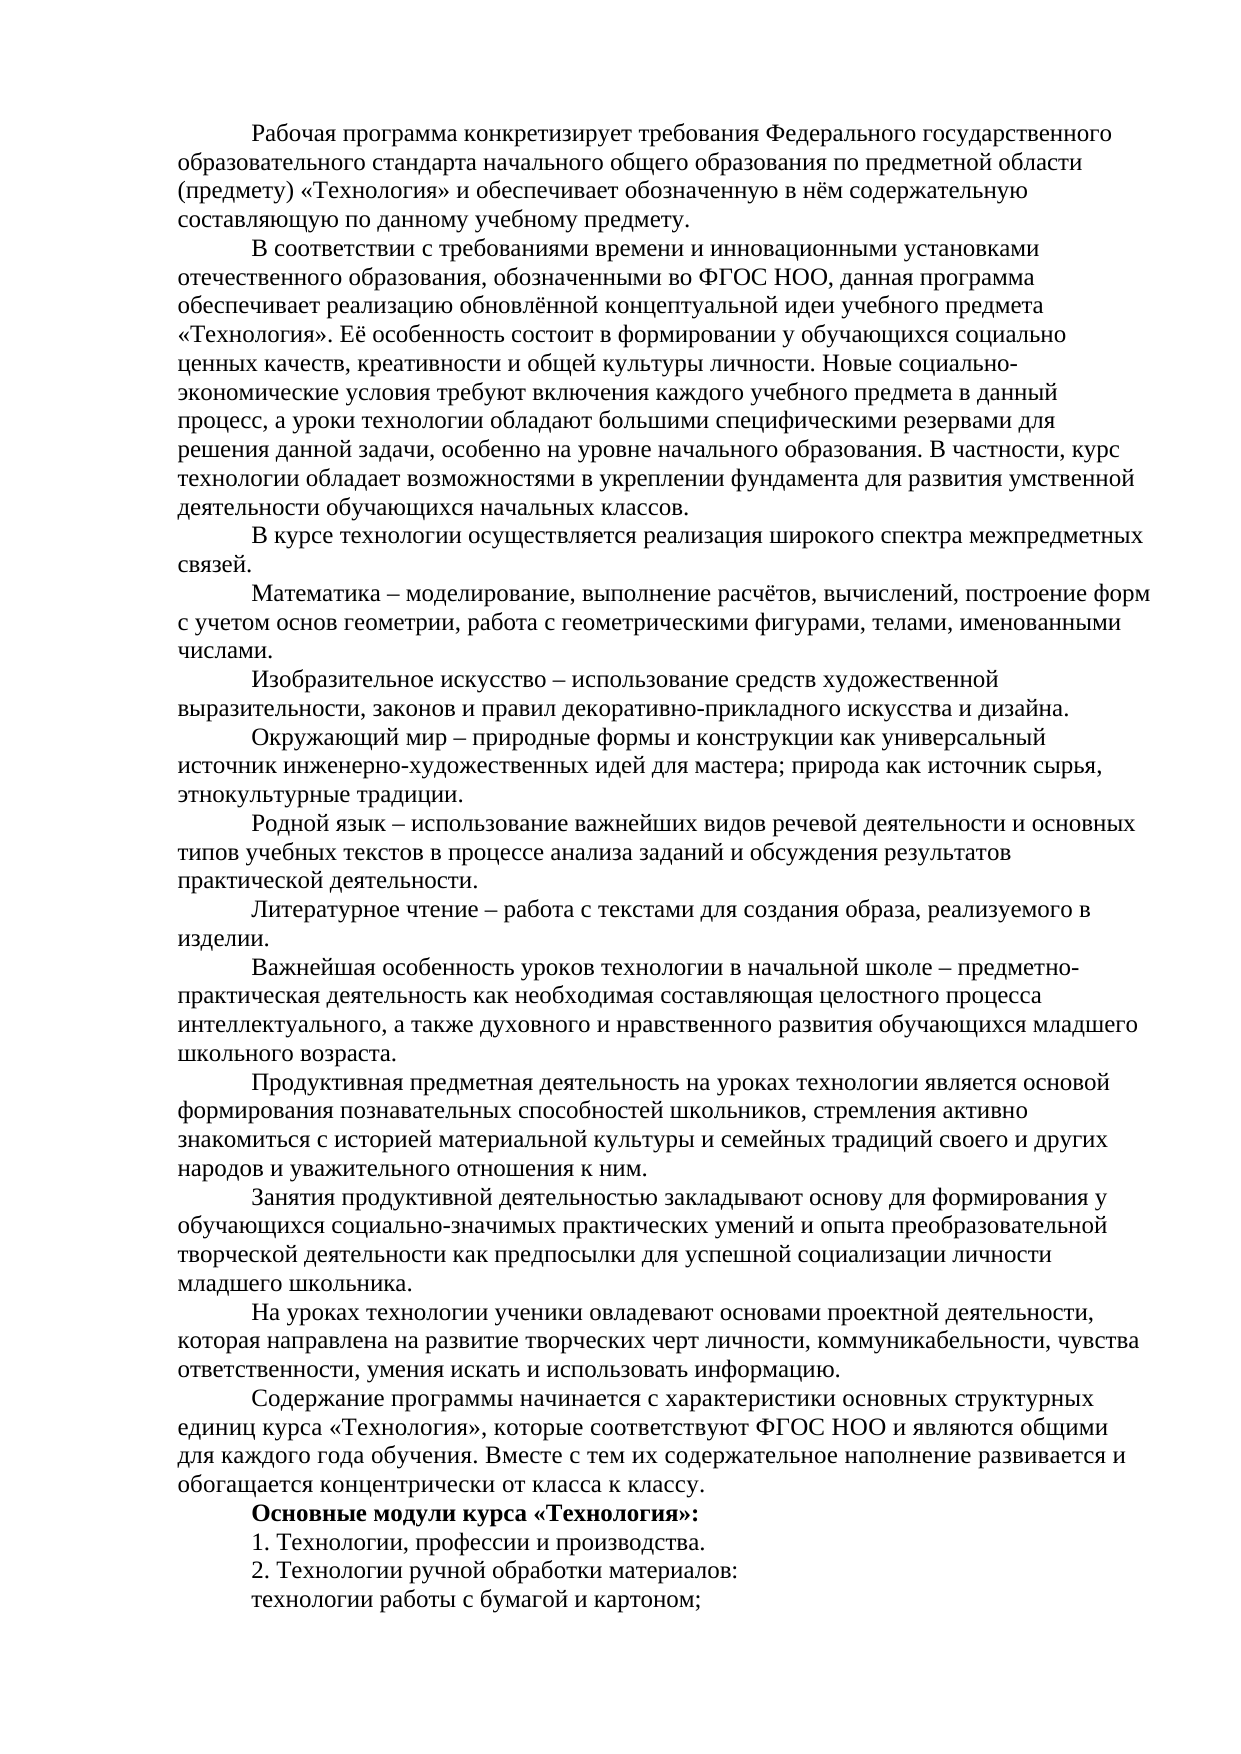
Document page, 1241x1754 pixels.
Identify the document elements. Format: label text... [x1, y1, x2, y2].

text Литературное чтение – работа с текстами для создания образа, реализуемого в изделии. [177, 894, 1152, 952]
text Важнейшая особенность уроков технологии в начальной школе – предметно-практическая деятельность как необходимая составляющая целостного процесса интеллектуального, а также духовного и нравственного развития обучающихся младшего школьного возраста. [177, 952, 1152, 1067]
text технологии работы с бумагой и картоном; [177, 1584, 1152, 1613]
text Содержание программы начинается с характеристики основных структурных единиц курса «Технология», которые соответствуют ФГОС НОО и являются общими для каждого года обучения. Вместе с тем их содержательное наполнение развивается и обогащается концентрически от класса к классу. [177, 1383, 1152, 1498]
text В соответствии с требованиями времени и инновационными установками отечественного образования, обозначенными во ФГОС НОО, данная программа обеспечивает реализацию обновлённой концептуальной идеи учебного предмета «Технология». Её особенность состоит в формировании у обучающихся социально ценных качеств, креативности и общей культуры личности. Новые социально-экономические условия требуют включения каждого учебного предмета в данный процесс, а уроки технологии обладают большими специфическими резервами для решения данной задачи, особенно на уровне начального образования. В частности, курс технологии обладает возможностями в укреплении фундамента для развития умственной деятельности обучающихся начальных классов. [177, 233, 1152, 521]
text В курсе технологии осуществляется реализация широкого спектра межпредметных связей. [177, 521, 1152, 578]
text Основные модули курса «Технология»: [177, 1498, 1152, 1527]
text Продуктивная предметная деятельность на уроках технологии является основой формирования познавательных способностей школьников, стремления активно знакомиться с историей материальной культуры и семейных традиций своего и других народов и уважительного отношения к ним. [177, 1067, 1152, 1182]
text Изобразительное искусство – использование средств художественной выразительности, законов и правил декоративно-прикладного искусства и дизайна. [177, 664, 1152, 722]
text 2. Технологии ручной обработки материалов: [177, 1556, 1152, 1584]
text Рабочая программа конкретизирует требования Федерального государственного образовательного стандарта начального общего образования по предметной области (предмету) «Технология» и обеспечивает обозначенную в нём содержательную составляющую по данному учебному предмету. [177, 118, 1152, 233]
text На уроках технологии ученики овладевают основами проектной деятельности, которая направлена на развитие творческих черт личности, коммуникабельности, чувства ответственности, умения искать и использовать информацию. [177, 1297, 1152, 1383]
text 1. Технологии, профессии и производства. [177, 1527, 1152, 1556]
text Математика – моделирование, выполнение расчётов, вычислений, построение форм с учетом основ геометрии, работа с геометрическими фигурами, телами, именованными числами. [177, 578, 1152, 664]
text Занятия продуктивной деятельностью закладывают основу для формирования у обучающихся социально-значимых практических умений и опыта преобразовательной творческой деятельности как предпосылки для успешной социализации личности младшего школьника. [177, 1182, 1152, 1297]
text Окружающий мир – природные формы и конструкции как универсальный источник инженерно-художественных идей для мастера; природа как источник сырья, этнокультурные традиции. [177, 722, 1152, 808]
text Родной язык – использование важнейших видов речевой деятельности и основных типов учебных текстов в процессе анализа заданий и обсуждения результатов практической деятельности. [177, 808, 1152, 894]
